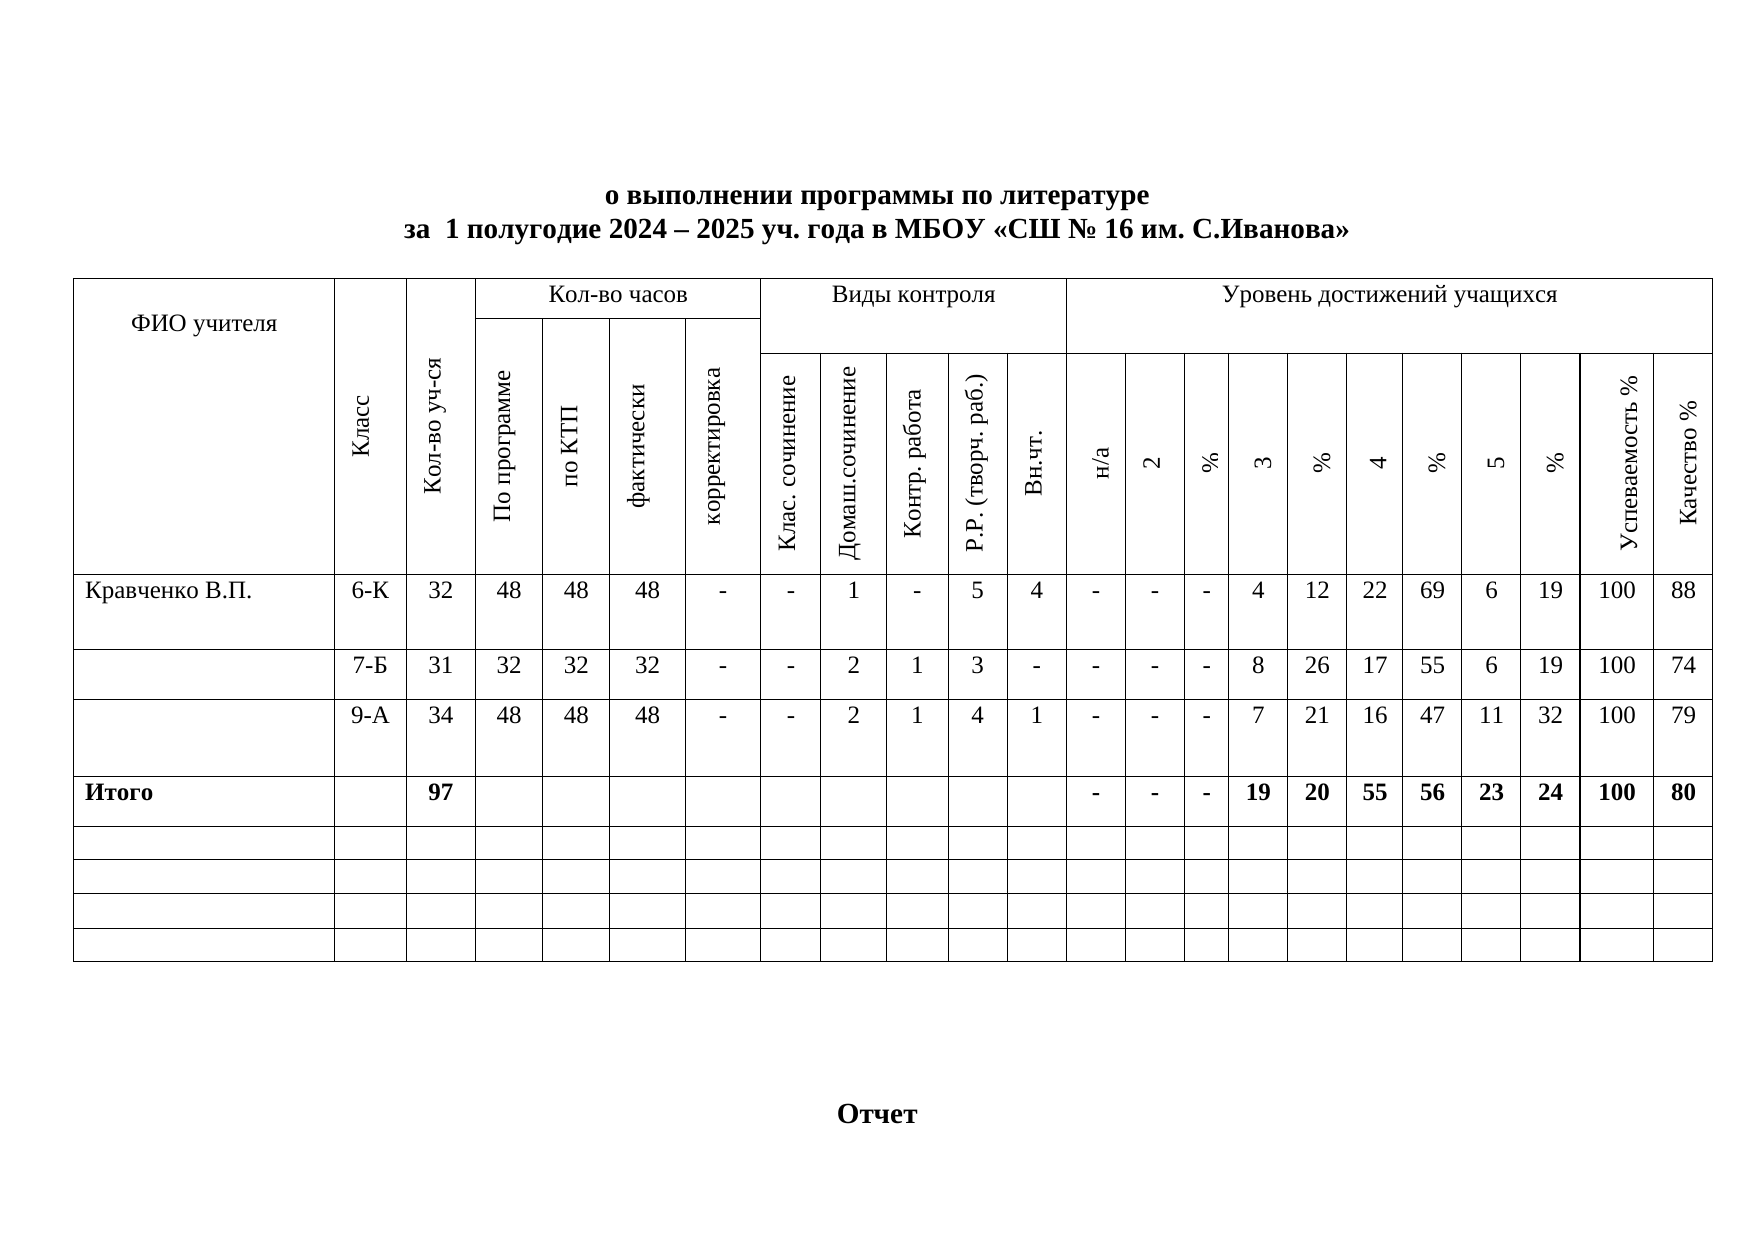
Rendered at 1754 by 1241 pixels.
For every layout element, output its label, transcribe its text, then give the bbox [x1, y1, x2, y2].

table_cell [74, 650, 334, 699]
table_cell 8 [1229, 650, 1287, 699]
table_cell [761, 827, 820, 858]
table_cell [887, 860, 948, 893]
table_cell 48 [543, 700, 609, 776]
table_cell [335, 929, 406, 961]
table_cell 16 [1347, 700, 1402, 776]
table_cell [1462, 860, 1520, 893]
table_cell [887, 894, 948, 928]
table_cell 100 [1581, 575, 1653, 649]
table_cell Итого [74, 777, 334, 826]
table_cell [949, 894, 1007, 928]
table_cell - [686, 700, 760, 776]
table_cell Успеваемость % [1581, 354, 1653, 574]
table_cell [610, 929, 685, 961]
table_cell [1288, 860, 1346, 893]
table_cell - [1067, 575, 1125, 649]
table_header ФИО учителя [74, 279, 334, 574]
table_cell [1347, 860, 1402, 893]
table_cell фактически [610, 319, 685, 574]
table_cell 32 [476, 650, 542, 699]
table_cell [74, 860, 334, 893]
table_cell - [1185, 700, 1228, 776]
table_cell - [1185, 575, 1228, 649]
table_cell 5 [949, 575, 1007, 649]
table_cell [821, 929, 886, 961]
table_cell 32 [543, 650, 609, 699]
table_cell [1347, 929, 1402, 961]
table_header Кол-во часов [476, 279, 760, 318]
table_cell [949, 860, 1007, 893]
table_cell [887, 777, 948, 826]
table_cell [1067, 860, 1125, 893]
table_cell [543, 894, 609, 928]
table_cell [74, 929, 334, 961]
table_cell 48 [610, 700, 685, 776]
table_cell [1185, 929, 1228, 961]
table_cell [407, 827, 475, 858]
table_cell Качество % [1654, 354, 1712, 574]
table_cell 17 [1347, 650, 1402, 699]
table_cell 55 [1347, 777, 1402, 826]
table_cell 100 [1581, 650, 1653, 699]
table_cell 3 [1229, 354, 1287, 574]
table_cell 55 [1403, 650, 1461, 699]
table_cell [1185, 827, 1228, 858]
table_cell [1581, 860, 1653, 893]
table_cell 48 [543, 575, 609, 649]
table_cell 97 [407, 777, 475, 826]
table_cell [761, 777, 820, 826]
table_cell [821, 777, 886, 826]
table_cell [74, 894, 334, 928]
table_cell [610, 827, 685, 858]
table_cell [1126, 929, 1184, 961]
table_cell По программе [476, 319, 542, 574]
table_cell 9-А [335, 700, 406, 776]
table_cell корректировка [686, 319, 760, 574]
table_cell 32 [610, 650, 685, 699]
table_cell [610, 777, 685, 826]
table_cell [543, 860, 609, 893]
table_cell [335, 860, 406, 893]
table_cell [821, 860, 886, 893]
table_cell - [1008, 650, 1066, 699]
table_cell [1185, 860, 1228, 893]
text о выполнении программы по литературе [118, 177, 1636, 211]
table_cell 88 [1654, 575, 1712, 649]
table_cell [686, 929, 760, 961]
table_cell [1654, 860, 1712, 893]
table_cell [407, 929, 475, 961]
table_cell [543, 777, 609, 826]
table_cell [761, 929, 820, 961]
table_cell 6 [1462, 650, 1520, 699]
table_cell 20 [1288, 777, 1346, 826]
table_cell 47 [1403, 700, 1461, 776]
table_cell - [1067, 777, 1125, 826]
table_cell 7-Б [335, 650, 406, 699]
table_cell [610, 894, 685, 928]
table_cell 6 [1462, 575, 1520, 649]
table_cell [1229, 827, 1287, 858]
table_cell [761, 860, 820, 893]
table_cell [1654, 894, 1712, 928]
table_cell 19 [1521, 650, 1579, 699]
table_cell [476, 894, 542, 928]
table_cell [1288, 929, 1346, 961]
table_cell 3 [949, 650, 1007, 699]
table_cell % [1185, 354, 1228, 574]
table_cell [1126, 860, 1184, 893]
table_cell [1462, 929, 1520, 961]
table_cell [1403, 827, 1461, 858]
table_cell [686, 777, 760, 826]
table_cell [1126, 894, 1184, 928]
table_cell [1229, 894, 1287, 928]
table_cell 48 [476, 575, 542, 649]
table_cell 26 [1288, 650, 1346, 699]
table_cell [1521, 929, 1579, 961]
table_cell [1008, 860, 1066, 893]
table_cell [949, 827, 1007, 858]
table_cell [1521, 827, 1579, 858]
table_cell 1 [1008, 700, 1066, 776]
table_cell [476, 929, 542, 961]
table_cell - [1126, 650, 1184, 699]
table_cell [1008, 894, 1066, 928]
table_cell [407, 894, 475, 928]
table_cell [1126, 827, 1184, 858]
table_cell 1 [887, 650, 948, 699]
table_cell [335, 827, 406, 858]
table_cell по КТП [543, 319, 609, 574]
table_cell [949, 929, 1007, 961]
table_cell [887, 929, 948, 961]
table_cell [476, 777, 542, 826]
table_cell - [761, 700, 820, 776]
table_cell 24 [1521, 777, 1579, 826]
table_cell [74, 827, 334, 858]
table_cell [821, 894, 886, 928]
table_cell [74, 700, 334, 776]
table_cell [407, 860, 475, 893]
table_cell 32 [407, 575, 475, 649]
table_cell 12 [1288, 575, 1346, 649]
table_cell [1229, 860, 1287, 893]
table_cell 5 [1462, 354, 1520, 574]
table_cell [949, 777, 1007, 826]
table_cell - [887, 575, 948, 649]
table_cell [476, 827, 542, 858]
text Отчет [118, 1096, 1636, 1129]
table_header Класс [335, 279, 406, 574]
table_cell 19 [1521, 575, 1579, 649]
table_cell [335, 894, 406, 928]
table_cell 69 [1403, 575, 1461, 649]
table_cell - [686, 650, 760, 699]
text за 1 полугодие 2024 – 2025 уч. года в МБОУ «СШ № 16 им. С.Иванова» [118, 211, 1636, 244]
table_cell [1462, 894, 1520, 928]
table_cell - [1067, 700, 1125, 776]
table_cell - [1185, 777, 1228, 826]
table_cell % [1403, 354, 1461, 574]
table_cell [1347, 894, 1402, 928]
table_cell [1229, 929, 1287, 961]
table_cell [335, 777, 406, 826]
table_cell [1581, 894, 1653, 928]
table_cell 11 [1462, 700, 1520, 776]
table_cell [1403, 929, 1461, 961]
table_cell 2 [1126, 354, 1184, 574]
table_cell [686, 860, 760, 893]
table_cell 7 [1229, 700, 1287, 776]
table_cell 100 [1581, 700, 1653, 776]
table_cell [1288, 894, 1346, 928]
table_cell 74 [1654, 650, 1712, 699]
table_cell [610, 860, 685, 893]
table_cell [1185, 894, 1228, 928]
table_cell 4 [949, 700, 1007, 776]
table_cell [686, 827, 760, 858]
table_cell - [1126, 700, 1184, 776]
table_cell 2 [821, 700, 886, 776]
table_header Уровень достижений учащихся [1067, 279, 1712, 352]
table_cell Клас. сочинение [761, 354, 820, 574]
table_cell [887, 827, 948, 858]
table_cell 23 [1462, 777, 1520, 826]
table_cell [1347, 827, 1402, 858]
table_cell [1581, 929, 1653, 961]
table_cell 19 [1229, 777, 1287, 826]
table_cell 6-К [335, 575, 406, 649]
table_cell 80 [1654, 777, 1712, 826]
table_cell 31 [407, 650, 475, 699]
table_cell 4 [1229, 575, 1287, 649]
table_cell [1067, 894, 1125, 928]
table_cell - [761, 650, 820, 699]
table_cell [1008, 929, 1066, 961]
table_cell 48 [610, 575, 685, 649]
table_cell - [1126, 777, 1184, 826]
table_cell Р.Р. (творч. раб.) [949, 354, 1007, 574]
table_cell [1008, 827, 1066, 858]
table_cell [1654, 827, 1712, 858]
table_cell - [1067, 650, 1125, 699]
table_cell - [1185, 650, 1228, 699]
table_cell [1008, 777, 1066, 826]
table_cell 100 [1581, 777, 1653, 826]
table_cell [821, 827, 886, 858]
table_cell 4 [1347, 354, 1402, 574]
table_header Виды контроля [761, 279, 1066, 352]
table_cell 2 [821, 650, 886, 699]
table_cell 56 [1403, 777, 1461, 826]
table_cell [1067, 827, 1125, 858]
table_cell [1581, 827, 1653, 858]
table_cell - [1126, 575, 1184, 649]
table_cell [543, 827, 609, 858]
table_cell 21 [1288, 700, 1346, 776]
table_cell [1403, 894, 1461, 928]
table_cell [543, 929, 609, 961]
table_cell [1462, 827, 1520, 858]
table_cell [1654, 929, 1712, 961]
table_cell [761, 894, 820, 928]
table_cell 34 [407, 700, 475, 776]
table_cell Вн.чт. [1008, 354, 1066, 574]
table_cell 32 [1521, 700, 1579, 776]
table_cell [1288, 827, 1346, 858]
table_cell - [686, 575, 760, 649]
table_cell % [1288, 354, 1346, 574]
table_cell [1403, 860, 1461, 893]
table_cell 4 [1008, 575, 1066, 649]
table_cell Контр. работа [887, 354, 948, 574]
table_cell [1521, 894, 1579, 928]
table_cell н/а [1067, 354, 1125, 574]
table_cell 22 [1347, 575, 1402, 649]
table_cell Домаш.сочинение [821, 354, 886, 574]
table_cell % [1521, 354, 1579, 574]
table_cell [1067, 929, 1125, 961]
table_cell 1 [887, 700, 948, 776]
table_cell - [761, 575, 820, 649]
table_cell 1 [821, 575, 886, 649]
table_header Кол-во уч-ся [407, 279, 475, 574]
table_cell [476, 860, 542, 893]
table_cell 79 [1654, 700, 1712, 776]
table_cell Кравченко В.П. [74, 575, 334, 649]
table_cell [686, 894, 760, 928]
table_cell [1521, 860, 1579, 893]
table_cell 48 [476, 700, 542, 776]
